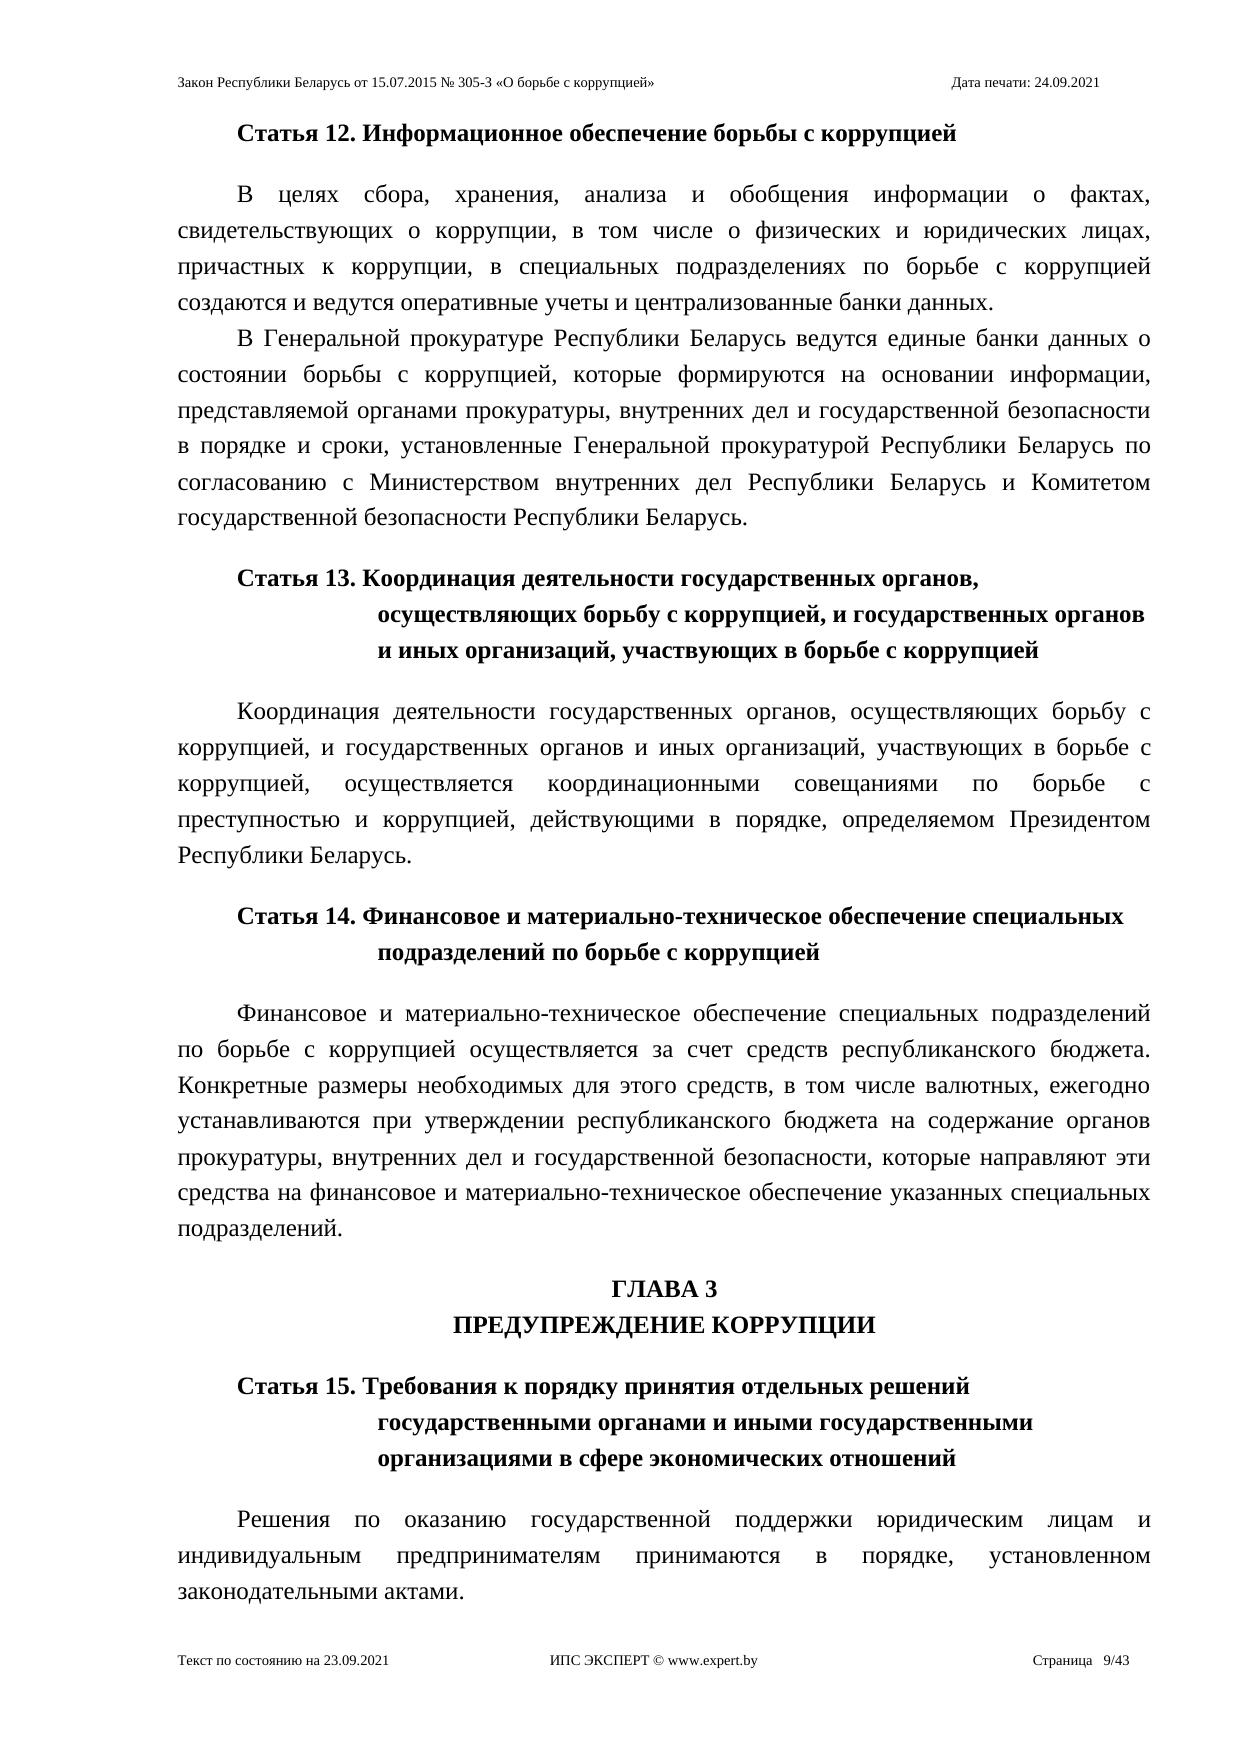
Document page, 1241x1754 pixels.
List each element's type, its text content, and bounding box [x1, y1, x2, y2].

text ГЛАВА 3 ПРЕДУПРЕЖДЕНИЕ КОРРУПЦИИ [177, 1274, 1152, 1339]
text Координация деятельности государственных органов, осуществляющих борьбу с коррупцией, и государственных органов и иных организаций, участвующих в борьбе с коррупцией, осуществляется координационными совещаниями по борьбе с преступностью и коррупцией, действующими в порядке, определяемом Президентом Республики Беларусь. [177, 696, 1152, 869]
text Статья 15. Требования к порядку принятия отдельных решений государственными органами и иными государственными организациями в сфере экономических отношений [237, 1371, 1152, 1472]
text В Генеральной прокуратуре Республики Беларусь ведутся единые банки данных о состоянии борьбы с коррупцией, которые формируются на основании информации, представляемой органами прокуратуры, внутренних дел и государственной безопасности в порядке и сроки, установленные Генеральной прокуратурой Республики Беларусь по согласованию с Министерством внутренних дел Республики Беларусь и Комитетом государственной безопасности Республики Беларусь. [177, 323, 1152, 531]
text Статья 12. Информационное обеспечение борьбы с коррупцией [237, 118, 1152, 147]
text Статья 13. Координация деятельности государственных органов, осуществляющих борьбу с коррупцией, и государственных органов и иных организаций, участвующих в борьбе с коррупцией [237, 563, 1152, 664]
text Финансовое и материально-техническое обеспечение специальных подразделений по борьбе с коррупцией осуществляется за счет средств республиканского бюджета. Конкретные размеры необходимых для этого средств, в том числе валютных, ежегодно устанавливаются при утверждении республиканского бюджета на содержание органов прокуратуры, внутренних дел и государственной безопасности, которые направляют эти средства на финансовое и материально-техническое обеспечение указанных специальных подразделений. [177, 998, 1152, 1242]
text В целях сбора, хранения, анализа и обобщения информации о фактах, свидетельствующих о коррупции, в том числе о физических и юридических лицах, причастных к коррупции, в специальных подразделениях по борьбе с коррупцией создаются и ведутся оперативные учеты и централизованные банки данных. [177, 179, 1152, 316]
text Статья 14. Финансовое и материально-техническое обеспечение специальных подразделений по борьбе с коррупцией [237, 901, 1152, 966]
text Решения по оказанию государственной поддержки юридическим лицам и индивидуальным предпринимателям принимаются в порядке, установленном законодательными актами. [177, 1504, 1152, 1605]
